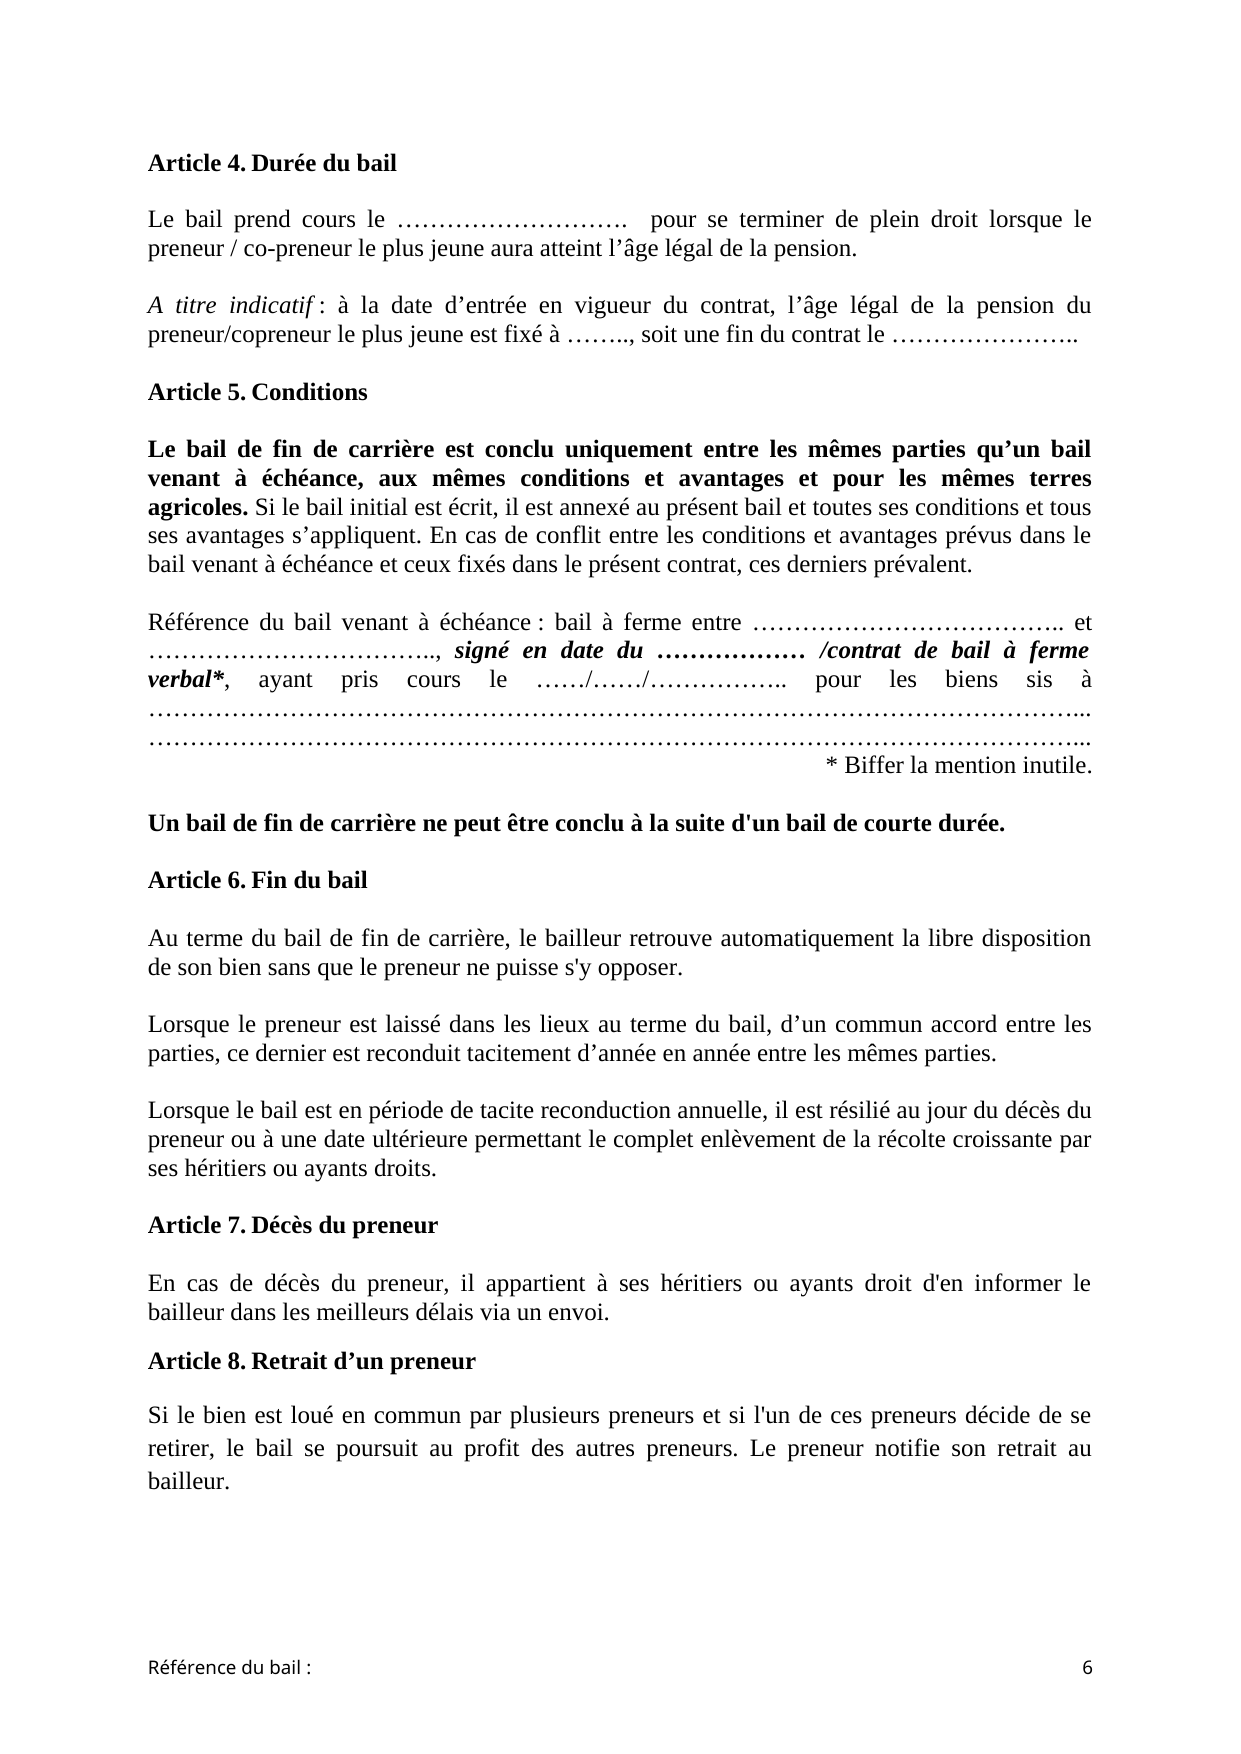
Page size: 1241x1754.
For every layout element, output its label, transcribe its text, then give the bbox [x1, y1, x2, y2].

text Un bail de fin de carrière ne peut être conclu à la suite d'un bail de courte durée. [148, 808, 1093, 837]
text En cas de décès du preneur, il appartient à ses héritiers ou ayants droit d'en informer le bailleur dans les meilleurs délais via un envoi. [148, 1268, 1093, 1326]
list Conditions [148, 377, 1093, 406]
text Lorsque le preneur est laissé dans les lieux au terme du bail, d’un commun accord entre les parties, ce dernier est reconduit tacitement d’année en année entre les mêmes parties. [148, 1009, 1093, 1067]
list Décès du preneur [148, 1211, 1093, 1239]
text Lorsque le bail est en période de tacite reconduction annuelle, il est résilié au jour du décès du preneur ou à une date ultérieure permettant le complet enlèvement de la récolte croissante par ses héritiers ou ayants droits. [148, 1096, 1093, 1182]
text Le bail de fin de carrière est conclu uniquement entre les mêmes parties qu’un bail venant à échéance, aux mêmes conditions et avantages et pour les mêmes terres agricoles. Si le bail initial est écrit, il est annexé au présent bail et toutes ses conditions et tous ses avantages s’appliquent. En cas de conflit entre les conditions et avantages prévus dans le bail venant à échéance et ceux fixés dans le présent contrat, ces derniers prévalent. [148, 434, 1093, 578]
text * Biffer la mention inutile. [148, 751, 1093, 779]
text Si le bien est loué en commun par plusieurs preneurs et si l'un de ces preneurs décide de se retirer, le bail se poursuit au profit des autres preneurs. Le preneur notifie son retrait au bailleur. [148, 1400, 1093, 1495]
list Retrait d’un preneur [148, 1346, 1093, 1375]
text Le bail prend cours le ………………………. pour se terminer de plein droit lorsque le preneur / co-preneur le plus jeune aura atteint l’âge légal de la pension. [148, 204, 1093, 262]
list Durée du bail [148, 148, 1093, 204]
text Au terme du bail de fin de carrière, le bailleur retrouve automatiquement la libre disposition de son bien sans que le preneur ne puisse s'y opposer. [148, 923, 1093, 981]
text Référence du bail venant à échéance : bail à ferme entre ……………………………….. et …………………………….., signé en date du ……………… /contrat de bail à ferme verbal*, ayant pris cours le ……/……/…………….. pour les biens sis à …………………………………………………………………………………………………...…………………………………………………………………………………………………... [148, 607, 1093, 751]
text A titre indicatif : à la date d’entrée en vigueur du contrat, l’âge légal de la pension du preneur/copreneur le plus jeune est fixé à …….., soit une fin du contrat le ………………….. [148, 291, 1093, 348]
list Fin du bail [148, 866, 1093, 894]
